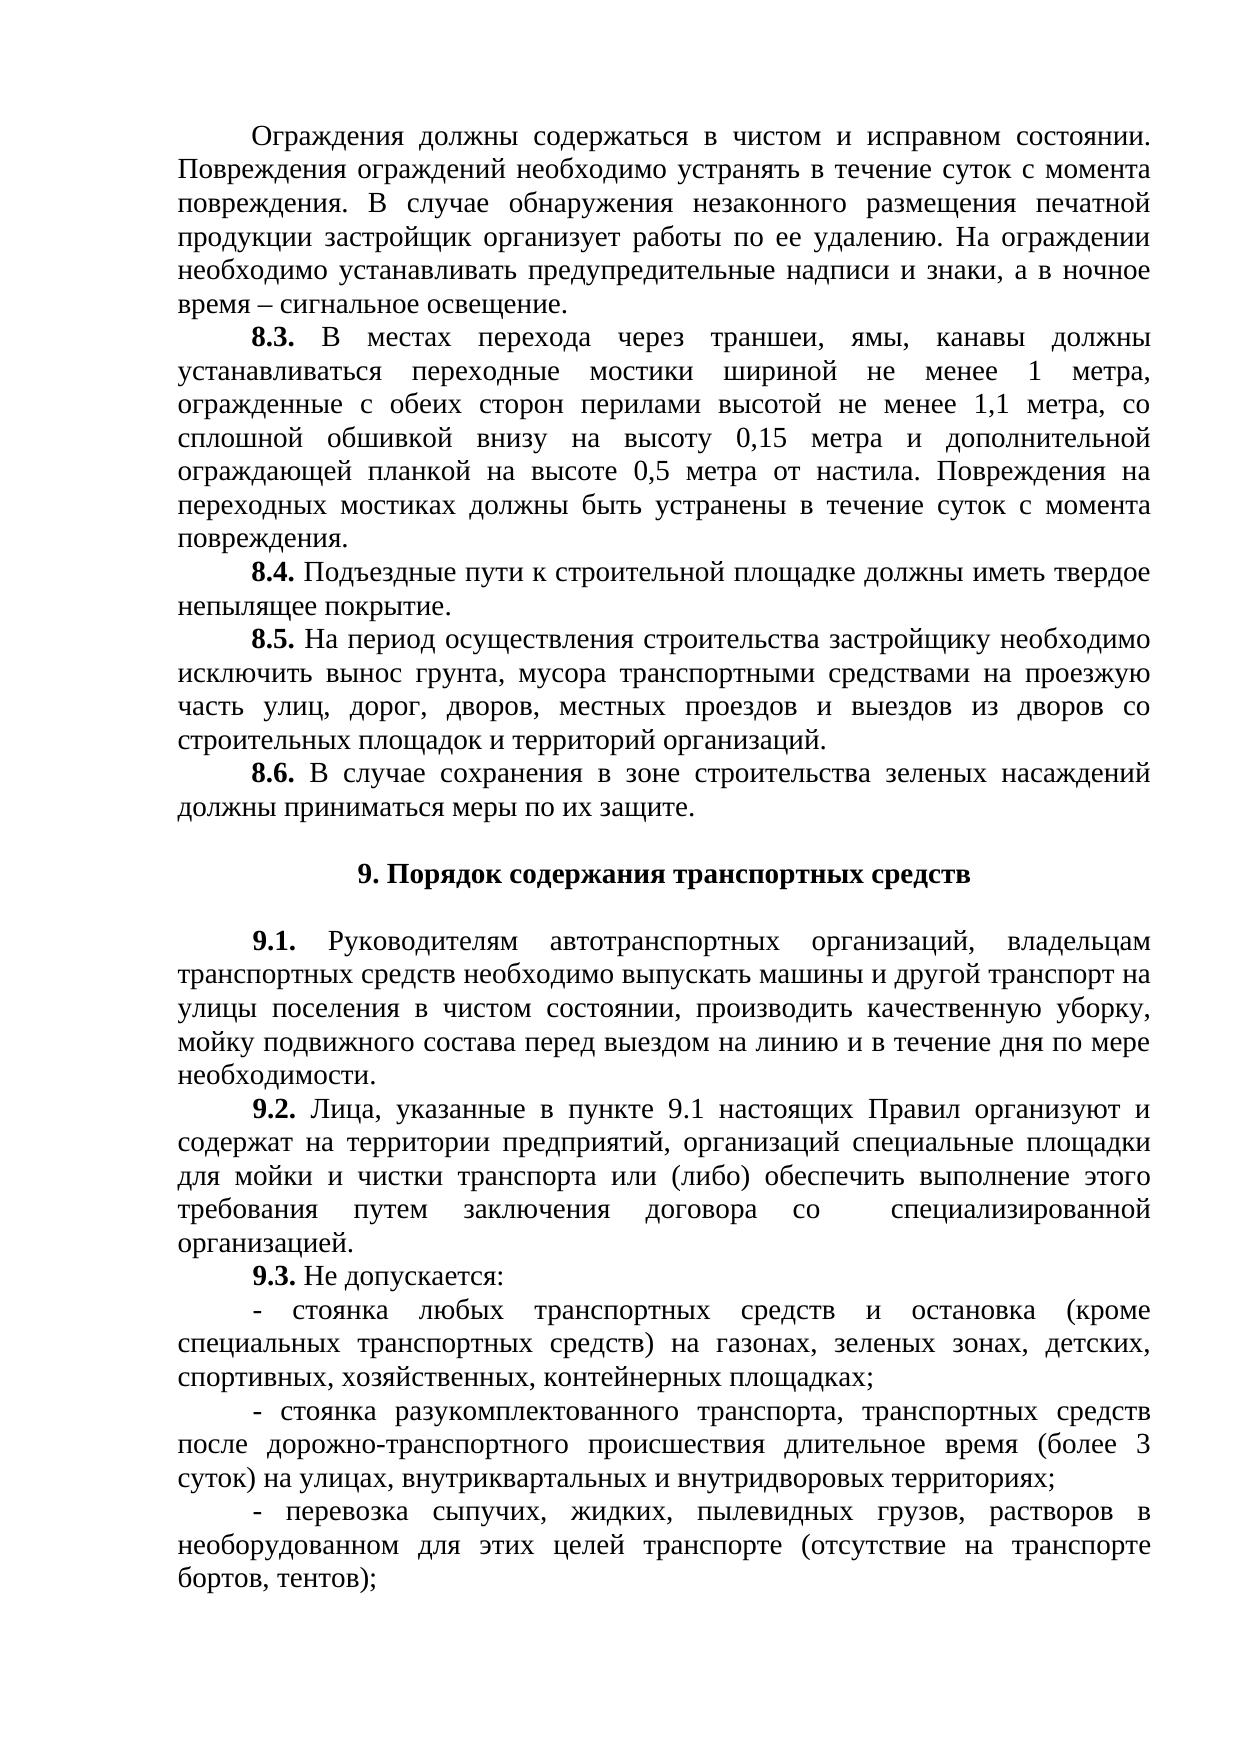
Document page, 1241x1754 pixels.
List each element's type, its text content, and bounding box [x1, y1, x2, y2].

text - стоянка любых транспортных средств и остановка (кроме специальных транспортных средств) на газонах, зеленых зонах, детских, спортивных, хозяйственных, контейнерных площадках; [177, 1292, 1152, 1393]
text Ограждения должны содержаться в чистом и исправном состоянии. Повреждения ограждений необходимо устранять в течение суток с момента повреждения. В случае обнаружения незаконного размещения печатной продукции застройщик организует работы по ее удалению. На ограждении необходимо устанавливать предупредительные надписи и знаки, а в ночное время – сигнальное освещение. [177, 118, 1152, 319]
text 8.4. Подъездные пути к строительной площадке должны иметь твердое непылящее покрытие. [177, 554, 1152, 621]
text 8.5. На период осуществления строительства застройщику необходимо исключить вынос грунта, мусора транспортными средствами на проезжую часть улиц, дорог, дворов, местных проездов и выездов из дворов со строительных площадок и территорий организаций. [177, 621, 1152, 755]
text 9.1. Руководителям автотранспортных организаций, владельцам транспортных средств необходимо выпускать машины и другой транспорт на улицы поселения в чистом состоянии, производить качественную уборку, мойку подвижного состава перед выездом на линию и в течение дня по мере необходимости. [177, 923, 1152, 1091]
text - перевозка сыпучих, жидких, пылевидных грузов, растворов в необорудованном для этих целей транспорте (отсутствие на транспорте бортов, тентов); [177, 1493, 1152, 1594]
text 9.2. Лица, указанные в пункте 9.1 настоящих Правил организуют и содержат на территории предприятий, организаций специальные площадки для мойки и чистки транспорта или (либо) обеспечить выполнение этого требования путем заключения договора со специализированной организацией. [177, 1091, 1152, 1258]
text 8.6. В случае сохранения в зоне строительства зеленых насаждений должны приниматься меры по их защите. [177, 755, 1152, 822]
text 8.3. В местах перехода через траншеи, ямы, канавы должны устанавливаться переходные мостики шириной не менее 1 метра, огражденные с обеих сторон перилами высотой не менее 1,1 метра, со сплошной обшивкой внизу на высоту 0,15 метра и дополнительной ограждающей планкой на высоте 0,5 метра от настила. Повреждения на переходных мостиках должны быть устранены в течение суток с момента повреждения. [177, 319, 1152, 554]
text 9. Порядок содержания транспортных средств [177, 856, 1152, 889]
text - стоянка разукомплектованного транспорта, транспортных средств после дорожно-транспортного происшествия длительное время (более 3 суток) на улицах, внутриквартальных и внутридворовых территориях; [177, 1393, 1152, 1493]
text 9.3. Не допускается: [177, 1258, 1152, 1292]
